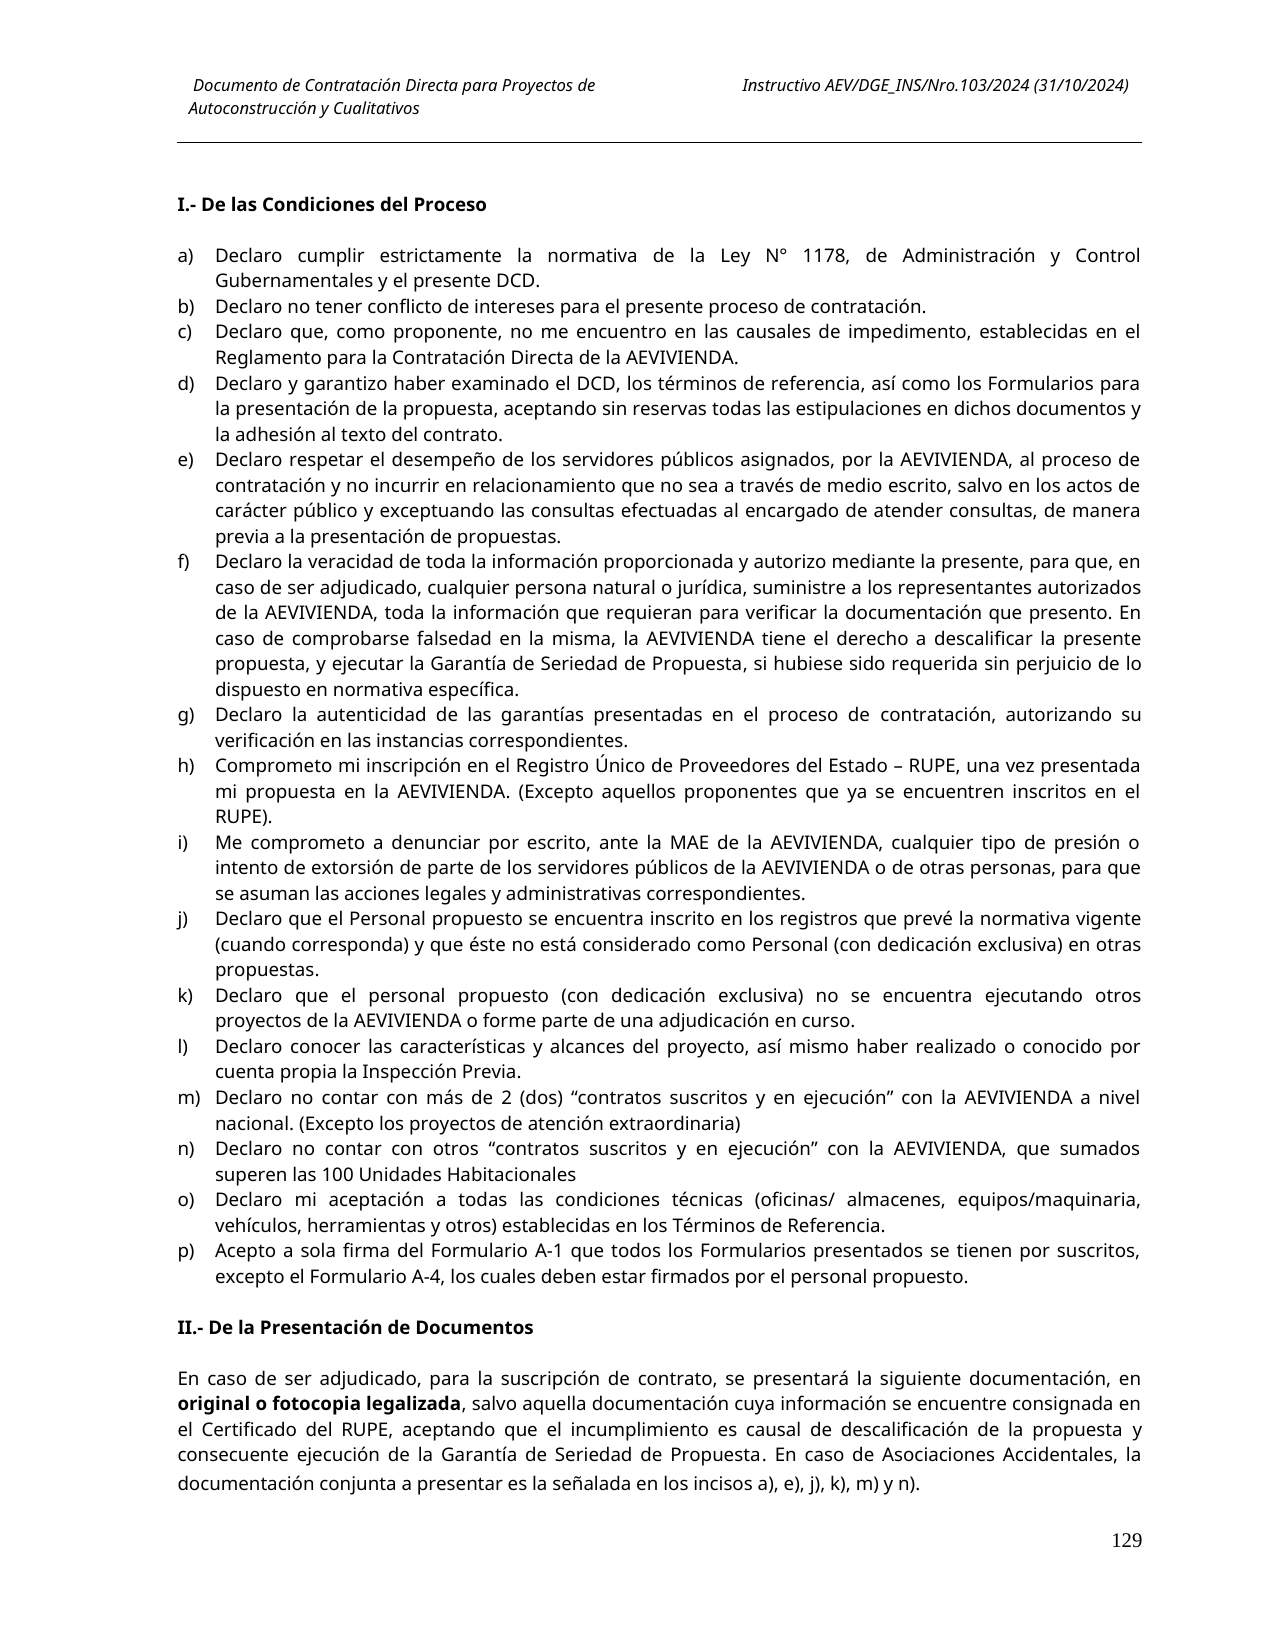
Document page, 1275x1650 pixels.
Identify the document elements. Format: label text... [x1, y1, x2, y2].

list Declaro no tener conflicto de intereses para el presente proceso de contratación. [177, 293, 1142, 319]
list Declaro conocer las características y alcances del proyecto, así mismo haber realizado o conocido por cuenta propia la Inspección Previa. [177, 1033, 1142, 1084]
text En caso de ser adjudicado, para la suscripción de contrato, se presentará la siguiente documentación, en original o fotocopia legalizada, salvo aquella documentación cuya información se encuentre consignada en el Certificado del RUPE, aceptando que el incumplimiento es causal de descalificación de la propuesta y consecuente ejecución de la Garantía de Seriedad de Propuesta. En caso de Asociaciones Accidentales, la documentación conjunta a presentar es la señalada en los incisos a), e), j), k), m) y n). [177, 1365, 1142, 1496]
list Declaro que el personal propuesto (con dedicación exclusiva) no se encuentra ejecutando otros proyectos de la AEVIVIENDA o forme parte de una adjudicación en curso. [177, 982, 1142, 1033]
list Declaro no contar con otros “contratos suscritos y en ejecución” con la AEVIVIENDA, que sumados superen las 100 Unidades Habitacionales [177, 1135, 1142, 1186]
list Declaro cumplir estrictamente la normativa de la Ley N° 1178, de Administración y Control Gubernamentales y el presente DCD. [177, 242, 1142, 293]
list Declaro la autenticidad de las garantías presentadas en el proceso de contratación, autorizando su verificación en las instancias correspondientes. [177, 702, 1142, 753]
list Declaro que, como proponente, no me encuentro en las causales de impedimento, establecidas en el Reglamento para la Contratación Directa de la AEVIVIENDA. [177, 319, 1142, 370]
list Declaro la veracidad de toda la información proporcionada y autorizo mediante la presente, para que, en caso de ser adjudicado, cualquier persona natural o jurídica, suministre a los representantes autorizados de la AEVIVIENDA, toda la información que requieran para verificar la documentación que presento. En caso de comprobarse falsedad en la misma, la AEVIVIENDA tiene el derecho a descalificar la presente propuesta, y ejecutar la Garantía de Seriedad de Propuesta, si hubiese sido requerida sin perjuicio de lo dispuesto en normativa específica. [177, 548, 1142, 702]
list Declaro respetar el desempeño de los servidores públicos asignados, por la AEVIVIENDA, al proceso de contratación y no incurrir en relacionamiento que no sea a través de medio escrito, salvo en los actos de carácter público y exceptuando las consultas efectuadas al encargado de atender consultas, de manera previa a la presentación de propuestas. [177, 446, 1142, 548]
list Declaro y garantizo haber examinado el DCD, los términos de referencia, así como los Formularios para la presentación de la propuesta, aceptando sin reservas todas las estipulaciones en dichos documentos y la adhesión al texto del contrato. [177, 370, 1142, 446]
list Acepto a sola firma del Formulario A-1 que todos los Formularios presentados se tienen por suscritos, excepto el Formulario A-4, los cuales deben estar firmados por el personal propuesto. [177, 1237, 1142, 1288]
text II.- De la Presentación de Documentos [177, 1314, 1142, 1339]
list Declaro mi aceptación a todas las condiciones técnicas (oficinas/ almacenes, equipos/maquinaria, vehículos, herramientas y otros) establecidas en los Términos de Referencia. [177, 1186, 1142, 1237]
list Me comprometo a denunciar por escrito, ante la MAE de la AEVIVIENDA, cualquier tipo de presión o intento de extorsión de parte de los servidores públicos de la AEVIVIENDA o de otras personas, para que se asuman las acciones legales y administrativas correspondientes. [177, 829, 1142, 906]
list Declaro no contar con más de 2 (dos) “contratos suscritos y en ejecución” con la AEVIVIENDA a nivel nacional. (Excepto los proyectos de atención extraordinaria) [177, 1084, 1142, 1135]
list Comprometo mi inscripción en el Registro Único de Proveedores del Estado – RUPE, una vez presentada mi propuesta en la AEVIVIENDA. (Excepto aquellos proponentes que ya se encuentren inscritos en el RUPE). [177, 753, 1142, 829]
text I.- De las Condiciones del Proceso [177, 191, 1142, 217]
list Declaro que el Personal propuesto se encuentra inscrito en los registros que prevé la normativa vigente (cuando corresponda) y que éste no está considerado como Personal (con dedicación exclusiva) en otras propuestas. [177, 906, 1142, 982]
